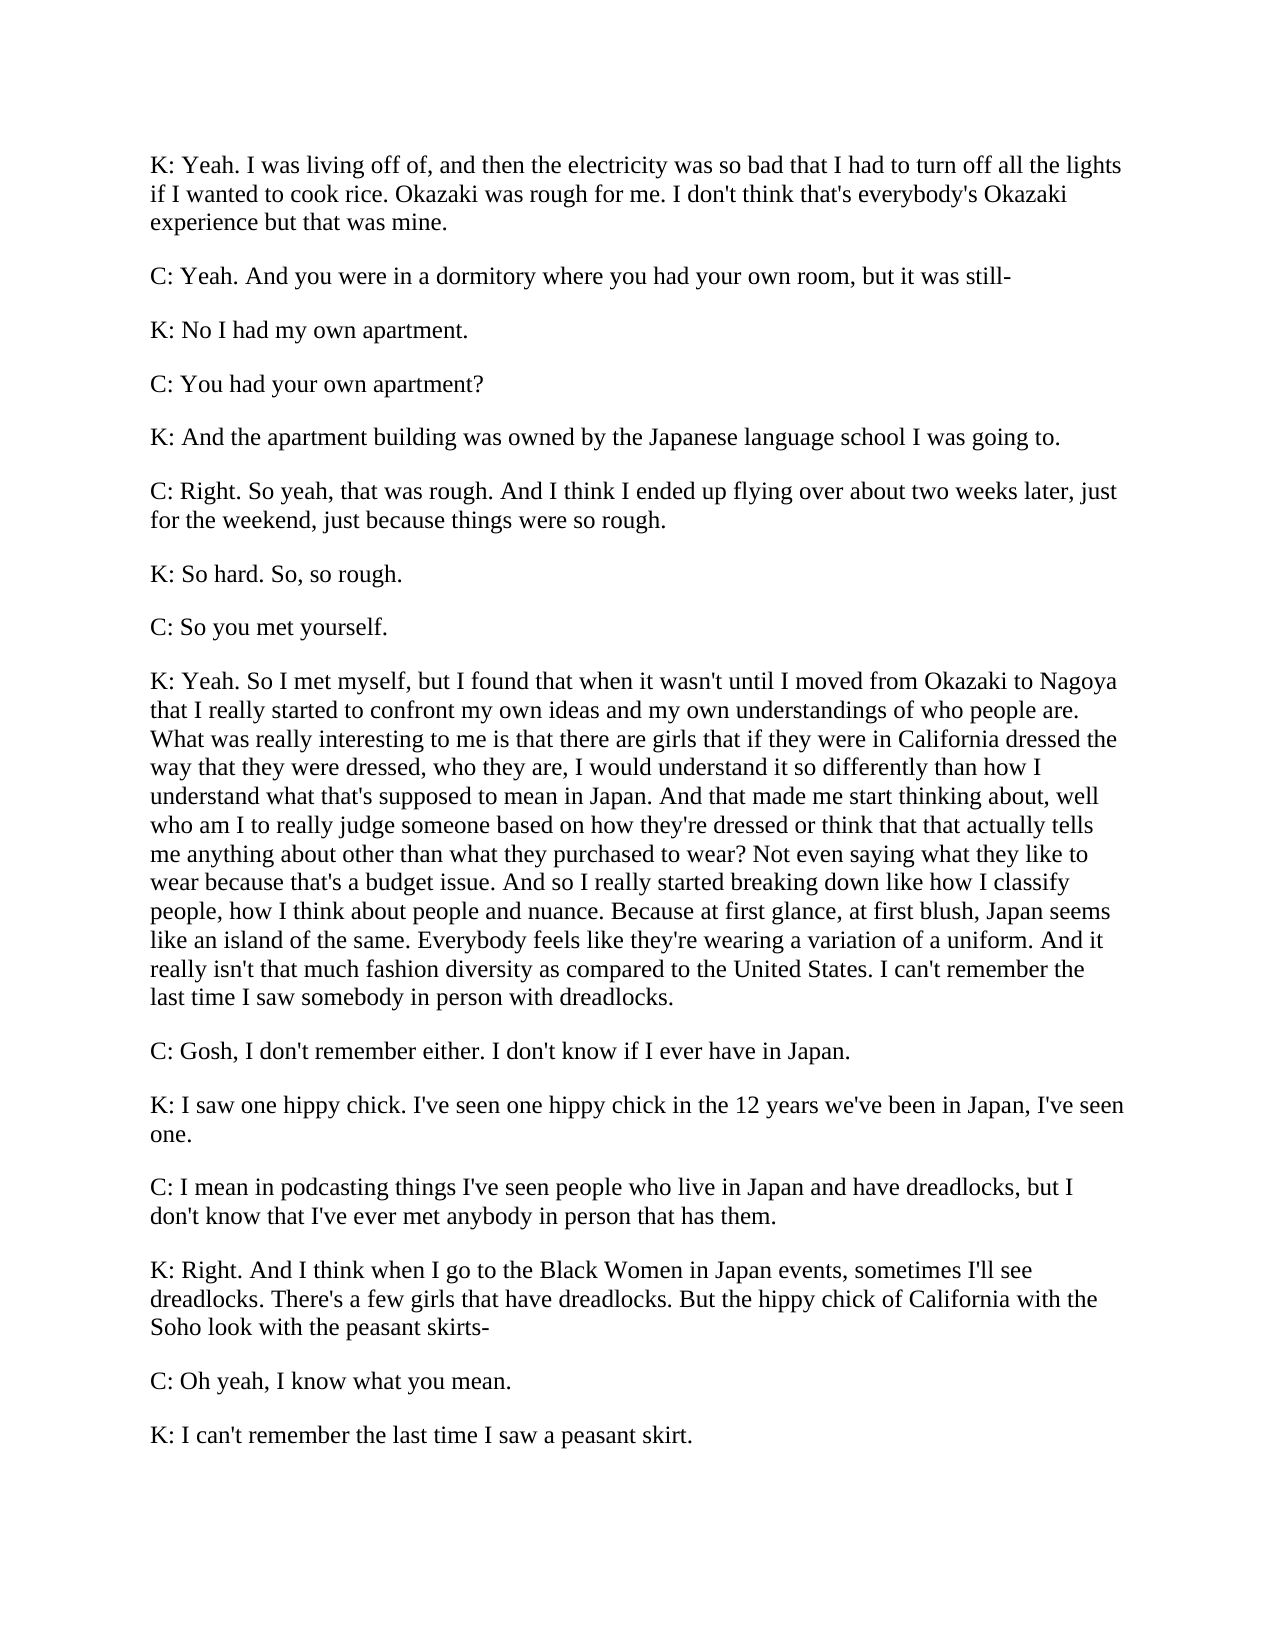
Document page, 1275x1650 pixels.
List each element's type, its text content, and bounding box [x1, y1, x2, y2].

text C: Gosh, I don't remember either. I don't know if I ever have in Japan. [150, 1036, 1125, 1065]
text C: Oh yeah, I know what you mean. [150, 1366, 1125, 1395]
text K: And the apartment building was owned by the Japanese language school I was going to. [150, 422, 1125, 451]
text K: I saw one hippy chick. I've seen one hippy chick in the 12 years we've been in Japan, I've seen one. [150, 1090, 1125, 1147]
text C: So you met yourself. [150, 612, 1125, 641]
text K: Right. And I think when I go to the Black Women in Japan events, sometimes I'll see dreadlocks. There's a few girls that have dreadlocks. But the hippy chick of California with the Soho look with the peasant skirts- [150, 1255, 1125, 1341]
text K: Yeah. So I met myself, but I found that when it wasn't until I moved from Okazaki to Nagoya that I really started to confront my own ideas and my own understandings of who people are. What was really interesting to me is that there are girls that if they were in California dressed the way that they were dressed, who they are, I would understand it so differently than how I understand what that's supposed to mean in Japan. And that made me start thinking about, well who am I to really judge someone based on how they're dressed or think that that actually tells me anything about other than what they purchased to wear? Not even saying what they like to wear because that's a budget issue. And so I really started breaking down like how I classify people, how I think about people and nuance. Because at first glance, at first blush, Japan seems like an island of the same. Everybody feels like they're wearing a variation of a uniform. And it really isn't that much fashion diversity as compared to the United States. I can't remember the last time I saw somebody in person with dreadlocks. [150, 666, 1125, 1011]
text C: Right. So yeah, that was rough. And I think I ended up flying over about two weeks later, just for the weekend, just because things were so rough. [150, 476, 1125, 534]
text K: Yeah. I was living off of, and then the electricity was so bad that I had to turn off all the lights if I wanted to cook rice. Okazaki was rough for me. I don't think that's everybody's Okazaki experience but that was mine. [150, 150, 1125, 236]
text K: No I had my own apartment. [150, 315, 1125, 344]
text K: So hard. So, so rough. [150, 559, 1125, 587]
text C: I mean in podcasting things I've seen people who live in Japan and have dreadlocks, but I don't know that I've ever met anybody in person that has them. [150, 1172, 1125, 1230]
text C: You had your own apartment? [150, 369, 1125, 397]
text C: Yeah. And you were in a dormitory where you had your own room, but it was still- [150, 261, 1125, 290]
text K: I can't remember the last time I saw a peasant skirt. [150, 1420, 1125, 1449]
